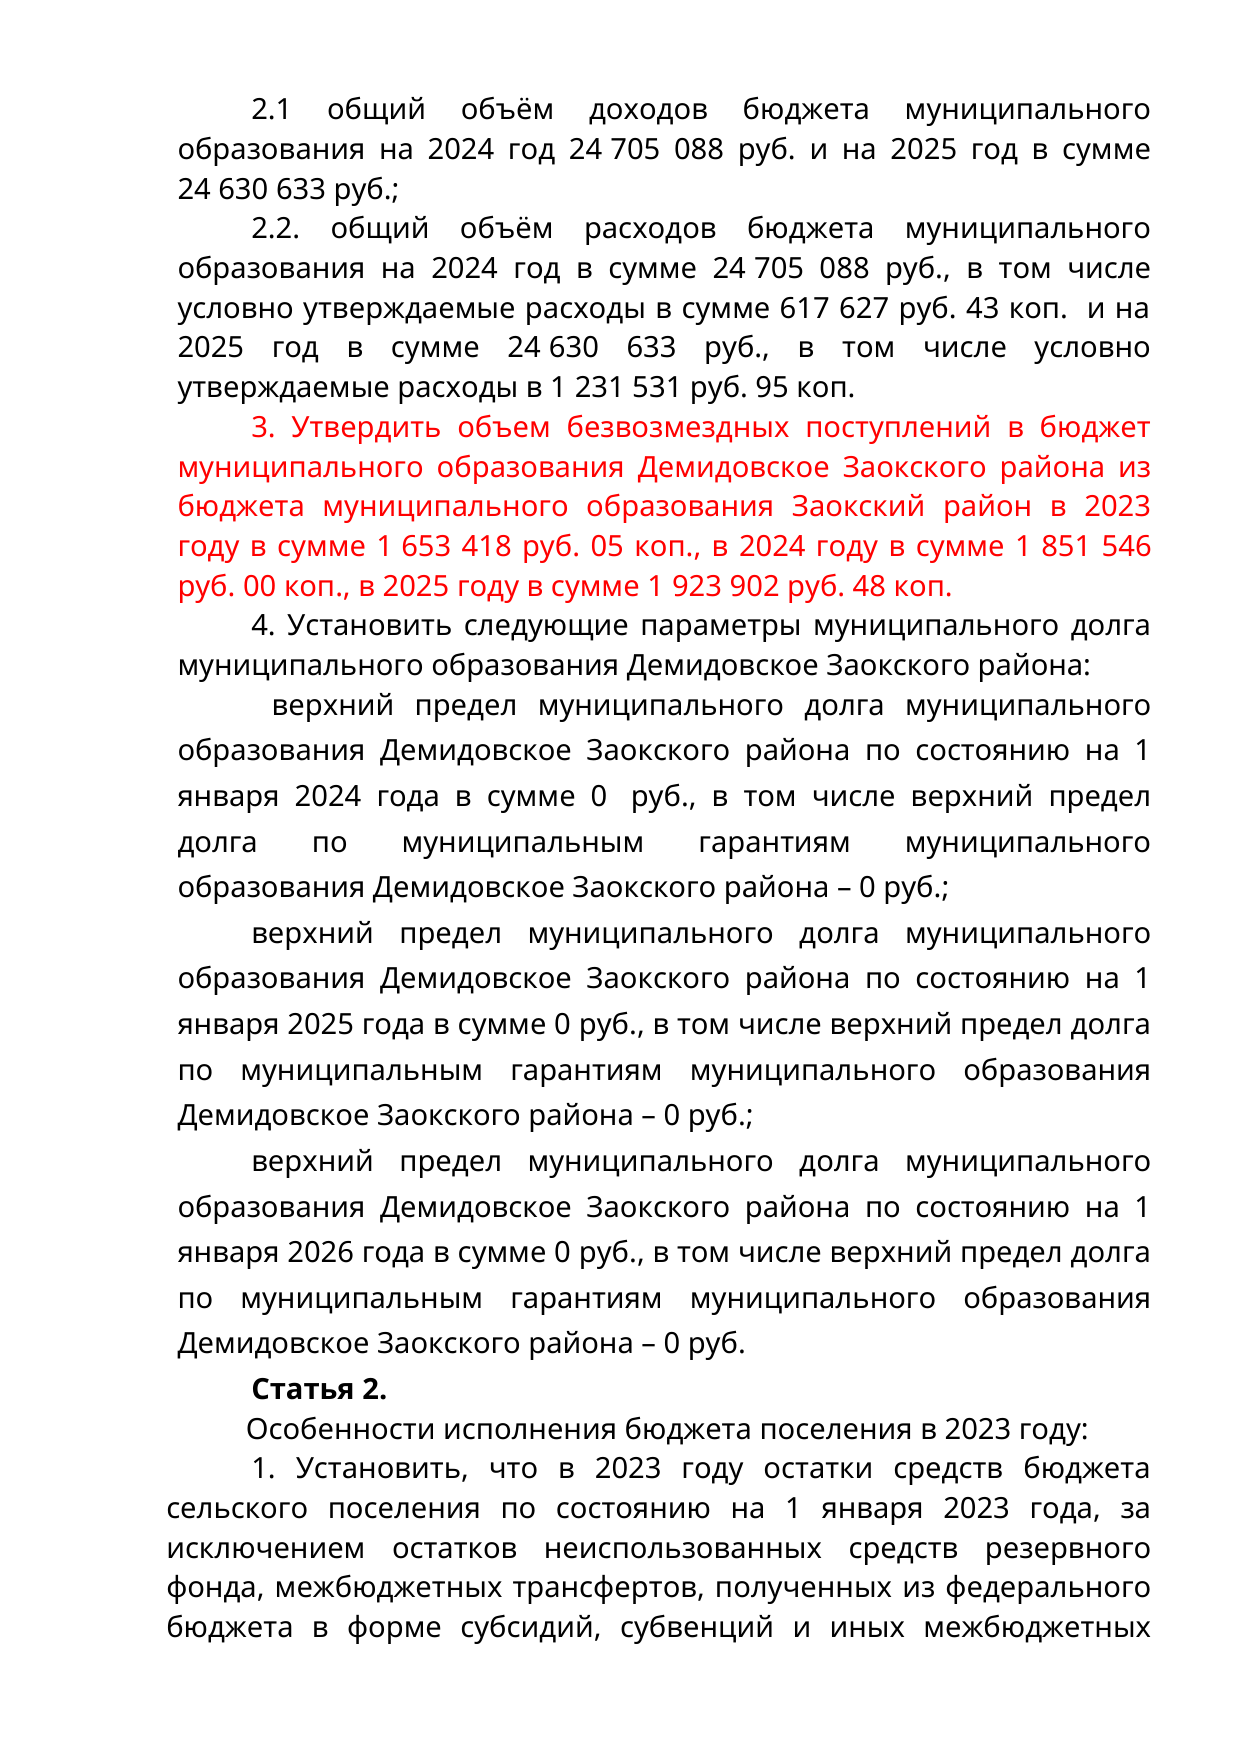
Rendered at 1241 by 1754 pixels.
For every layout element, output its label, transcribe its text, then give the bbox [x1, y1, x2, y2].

text 3. Утвердить объем безвозмездных поступлений в бюджет муниципального образования Демидовское Заокского района из бюджета муниципального образования Заокский район в 2023 году в сумме 1 653 418 руб. 05 коп., в 2024 году в сумме 1 851 546 руб. 00 коп., в 2025 году в сумме 1 923 902 руб. 48 коп. [177, 406, 1152, 604]
text Особенности исполнения бюджета поселения в 2023 году: [177, 1408, 1152, 1448]
text 2.2. общий объём расходов бюджета муниципального образования на 2024 год в сумме 24 705 088 руб., в том числе условно утверждаемые расходы в сумме 617 627 руб. 43 коп. и на 2025 год в сумме 24 630 633 руб., в том числе условно утверждаемые расходы в 1 231 531 руб. 95 коп. [177, 208, 1152, 406]
text верхний предел муниципального долга муниципального образования Демидовское Заокского района по состоянию на 1 января 2024 года в сумме 0 руб., в том числе верхний предел долга по муниципальным гарантиям муниципального образования Демидовское Заокского района – 0 руб.; [177, 684, 1152, 906]
text Статья 2. [177, 1368, 1152, 1408]
text 4. Установить следующие параметры муниципального долга муниципального образования Демидовское Заокского района: [177, 604, 1152, 684]
text 2.1 общий объём доходов бюджета муниципального образования на 2024 год 24 705 088 руб. и на 2025 год в сумме 24 630 633 руб.; [177, 89, 1152, 208]
text верхний предел муниципального долга муниципального образования Демидовское Заокского района по состоянию на 1 января 2025 года в сумме 0 руб., в том числе верхний предел долга по муниципальным гарантиям муниципального образования Демидовское Заокского района – 0 руб.; [177, 912, 1152, 1134]
text верхний предел муниципального долга муниципального образования Демидовское Заокского района по состоянию на 1 января 2026 года в сумме 0 руб., в том числе верхний предел долга по муниципальным гарантиям муниципального образования Демидовское Заокского района – 0 руб. [177, 1140, 1152, 1362]
